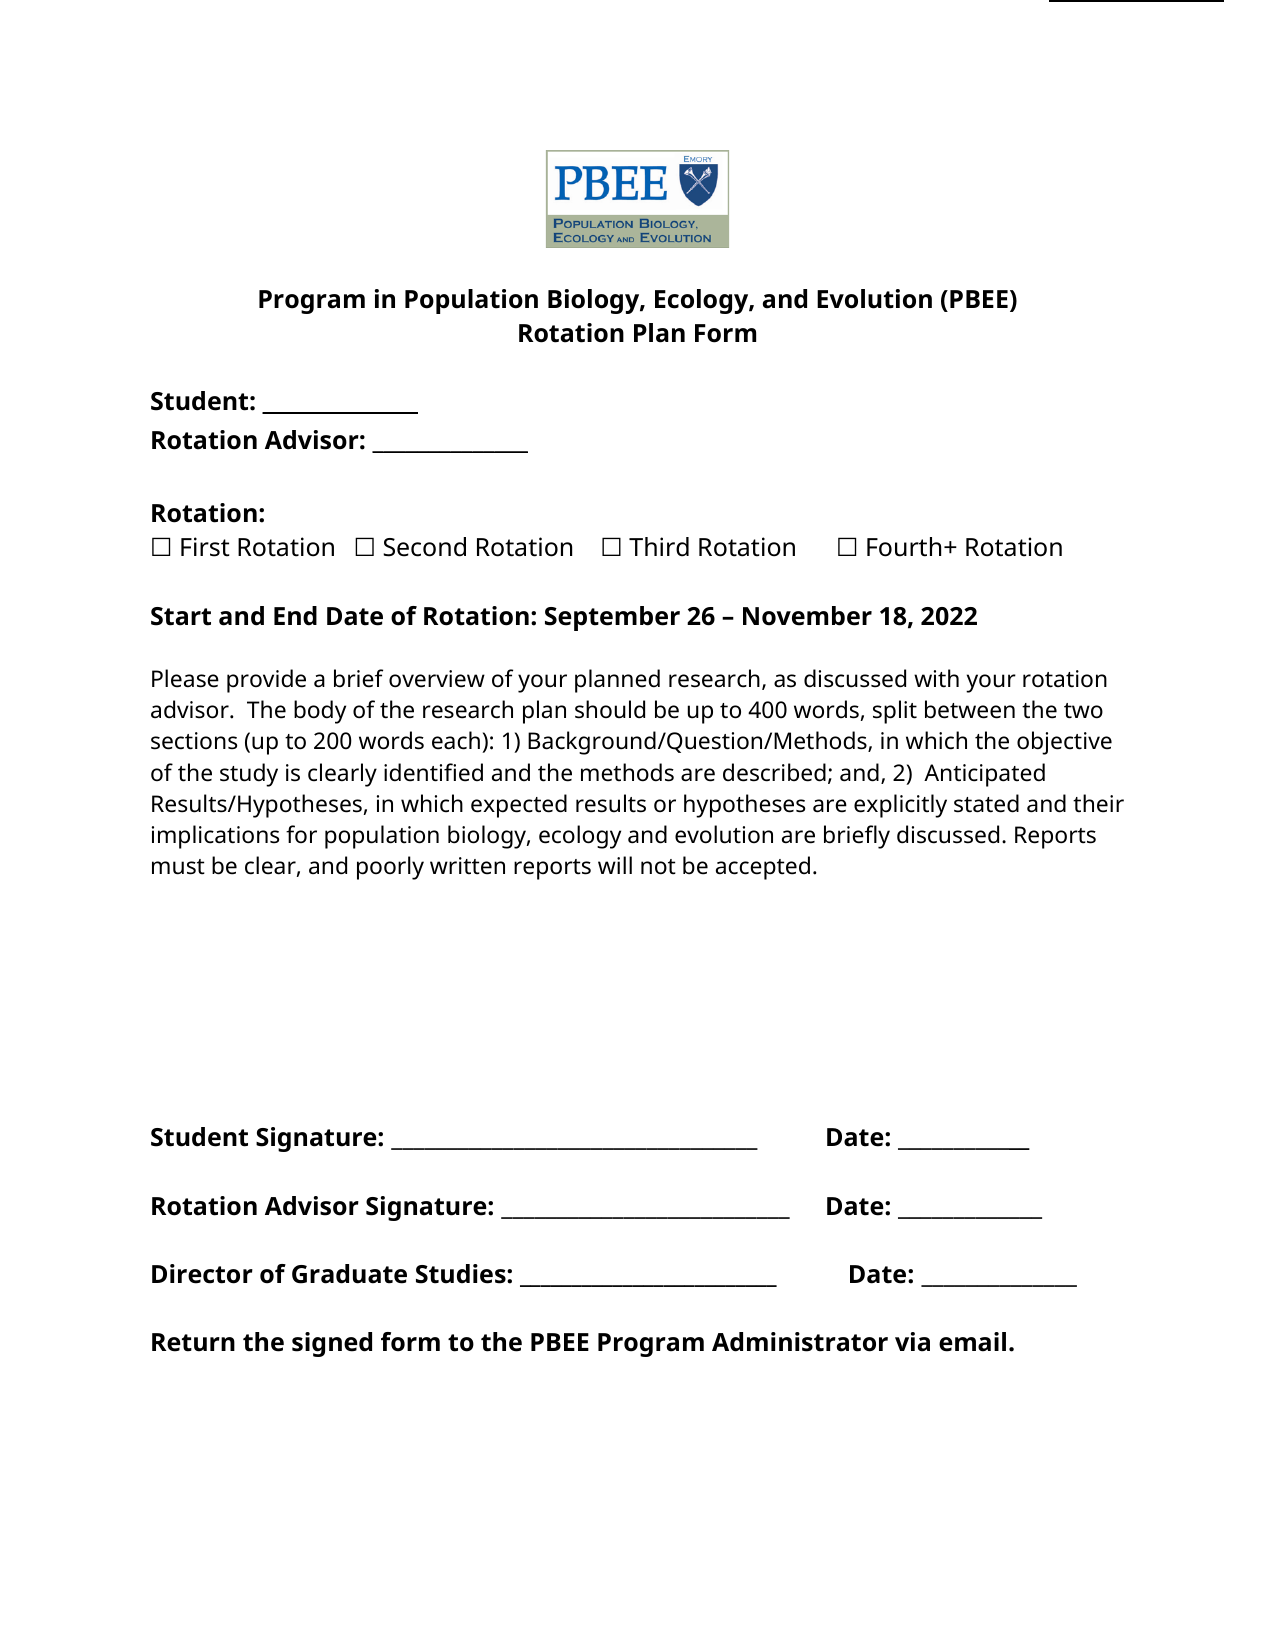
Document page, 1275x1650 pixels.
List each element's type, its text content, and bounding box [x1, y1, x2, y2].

text Rotation Plan Form [150, 316, 1125, 349]
text Student: ______________ [150, 384, 1125, 418]
text Student Signature: _________________________________ Date: ____________ [150, 1120, 1125, 1154]
text Program in Population Biology, Ecology, and Evolution (PBEE) [150, 281, 1125, 316]
picture [545, 150, 730, 248]
text Please provide a brief overview of your planned research, as discussed with your rotation advisor. The body of the research plan should be up to 400 words, split between the two sections (up to 200 words each): 1) Background/Question/Methods, in which the objective of the study is clearly identified and the methods are described; and, 2) Anticipated Results/Hypotheses, in which expected results or hypotheses are explicitly stated and their implications for population biology, ecology and evolution are briefly discussed. Reports must be clear, and poorly written reports will not be accepted. [150, 663, 1125, 882]
text Rotation Advisor: ______________ [150, 423, 1125, 457]
text Return the signed form to the PBEE Program Administrator via email. [150, 1324, 1125, 1358]
text Start and End Date of Rotation: September 26 – November 18, 2022 [150, 598, 1125, 632]
text Rotation Advisor Signature: __________________________ Date: _____________ [150, 1188, 1125, 1222]
text ☐ First Rotation ☐ Second Rotation ☐ Third Rotation ☐ Fourth+ Rotation [150, 530, 1125, 564]
text Rotation: [150, 496, 1125, 530]
text Director of Graduate Studies: _________________________ Date: ______________ [150, 1256, 1125, 1290]
